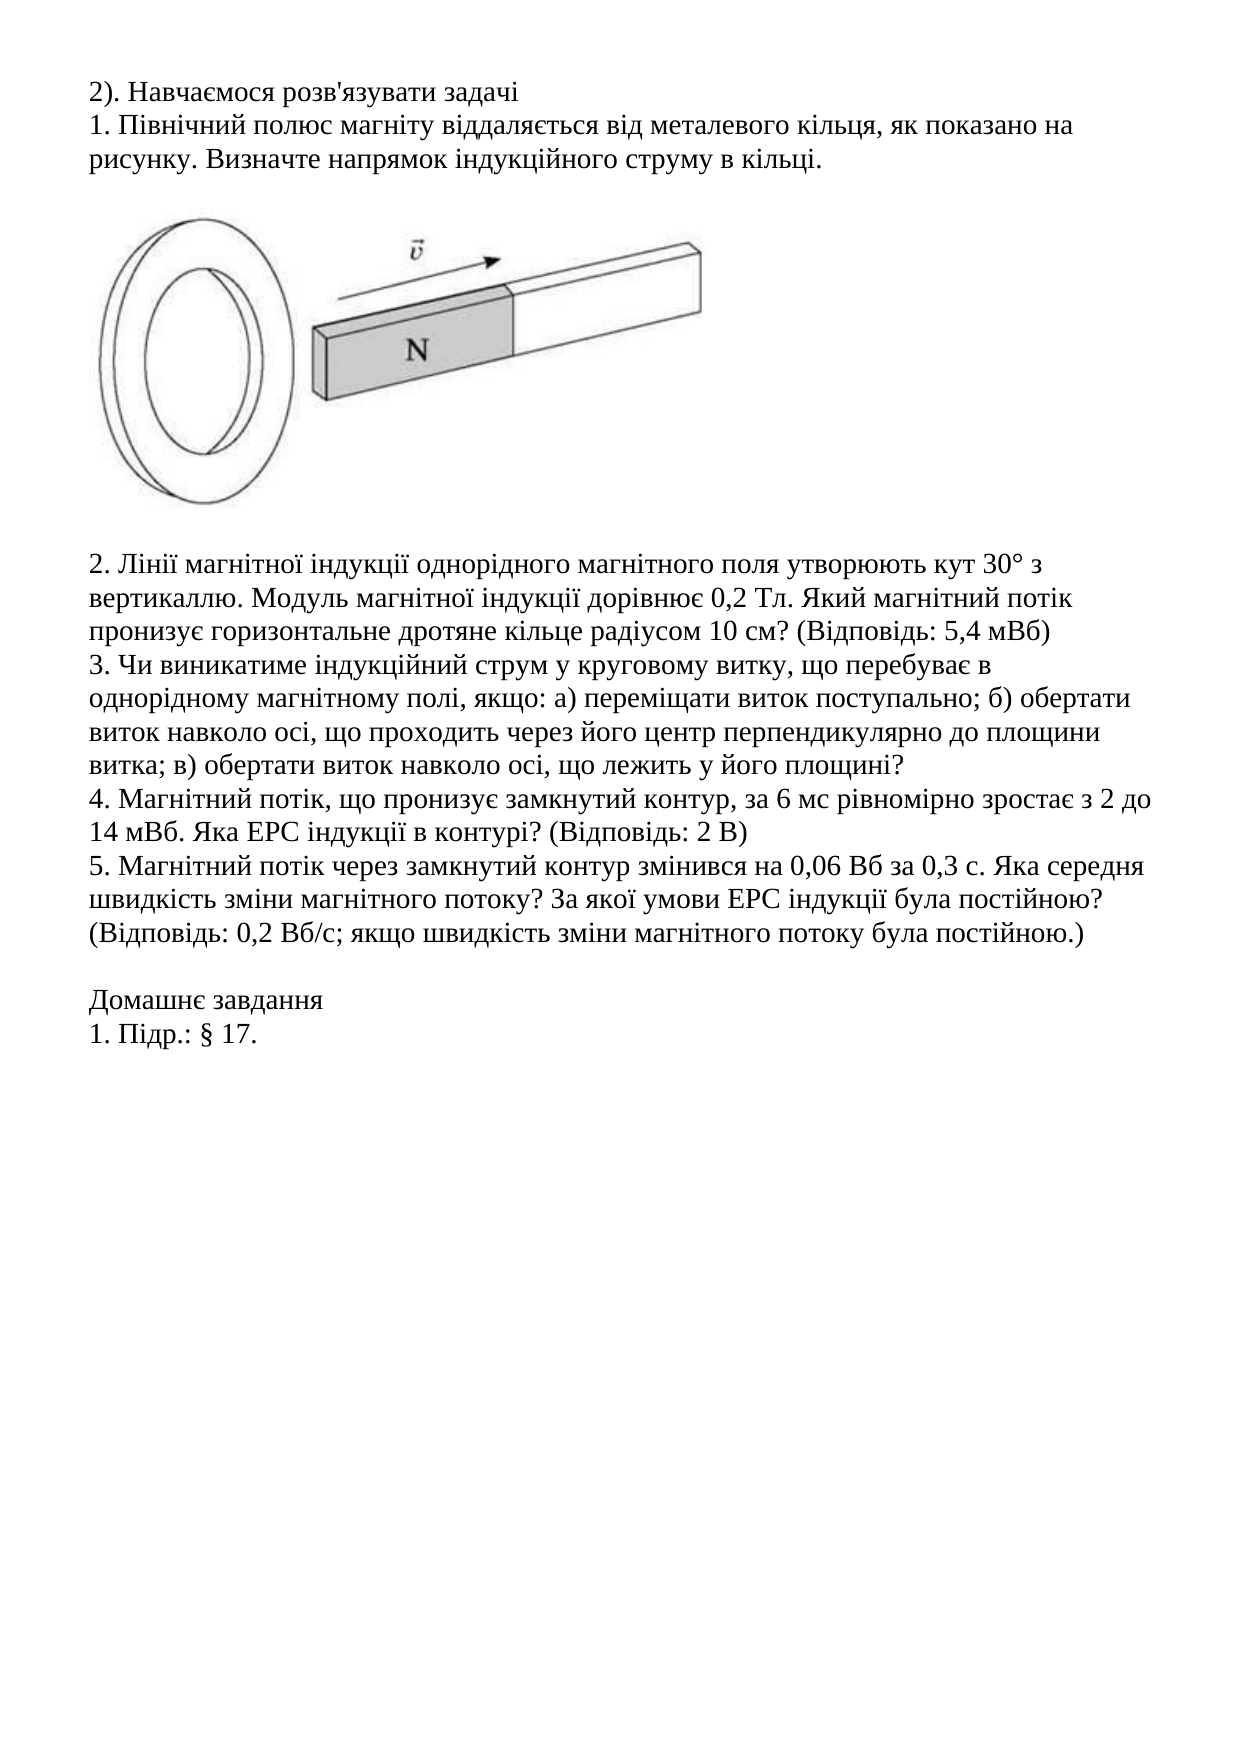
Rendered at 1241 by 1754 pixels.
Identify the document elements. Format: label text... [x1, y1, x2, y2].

text 4. Магнітний потік, що пронизує замкнутий контур, за 6 мс рівномірно зростає з 2 до 14 мВб. Яка ЕРС індукції в контурі? (Відповідь: 2 В) [89, 781, 1152, 848]
text 1. Підр.: § 17. [89, 1016, 1152, 1049]
text 5. Магнітний потік через замкнутий контур змінився на 0,06 Вб за 0,3 с. Яка середня швидкість зміни магнітного потоку? За якої умови ЕРС індукції була постійною? (Відповідь: 0,2 Вб/с; якщо швидкість зміни магнітного потоку була постійною.) [89, 848, 1152, 949]
text Домашнє завдання [89, 982, 1152, 1016]
text 2). Навчаємося розв'язувати задачі [89, 74, 1152, 107]
picture [88, 208, 713, 513]
text 2. Лінії магнітної індукції однорідного магнітного поля утворюють кут 30° з вертикаллю. Модуль магнітної індукції дорівнює 0,2 Тл. Який магнітний потік пронизує горизонтальне дротяне кільце радіусом 10 см? (Відповідь: 5,4 мВб) [89, 546, 1152, 647]
text 1. Північний полюс магніту віддаляється від металевого кільця, як показано на рисунку. Визначте напрямок індукційного струму в кільці. [89, 107, 1152, 174]
text 3. Чи виникатиме індукційний струм у круговому витку, що перебуває в однорідному магнітному полі, якщо: а) переміщати виток поступально; б) обертати виток навколо осі, що проходить через його центр перпендикулярно до площини витка; в) обертати виток навколо осі, що лежить у його площині? [89, 647, 1152, 781]
